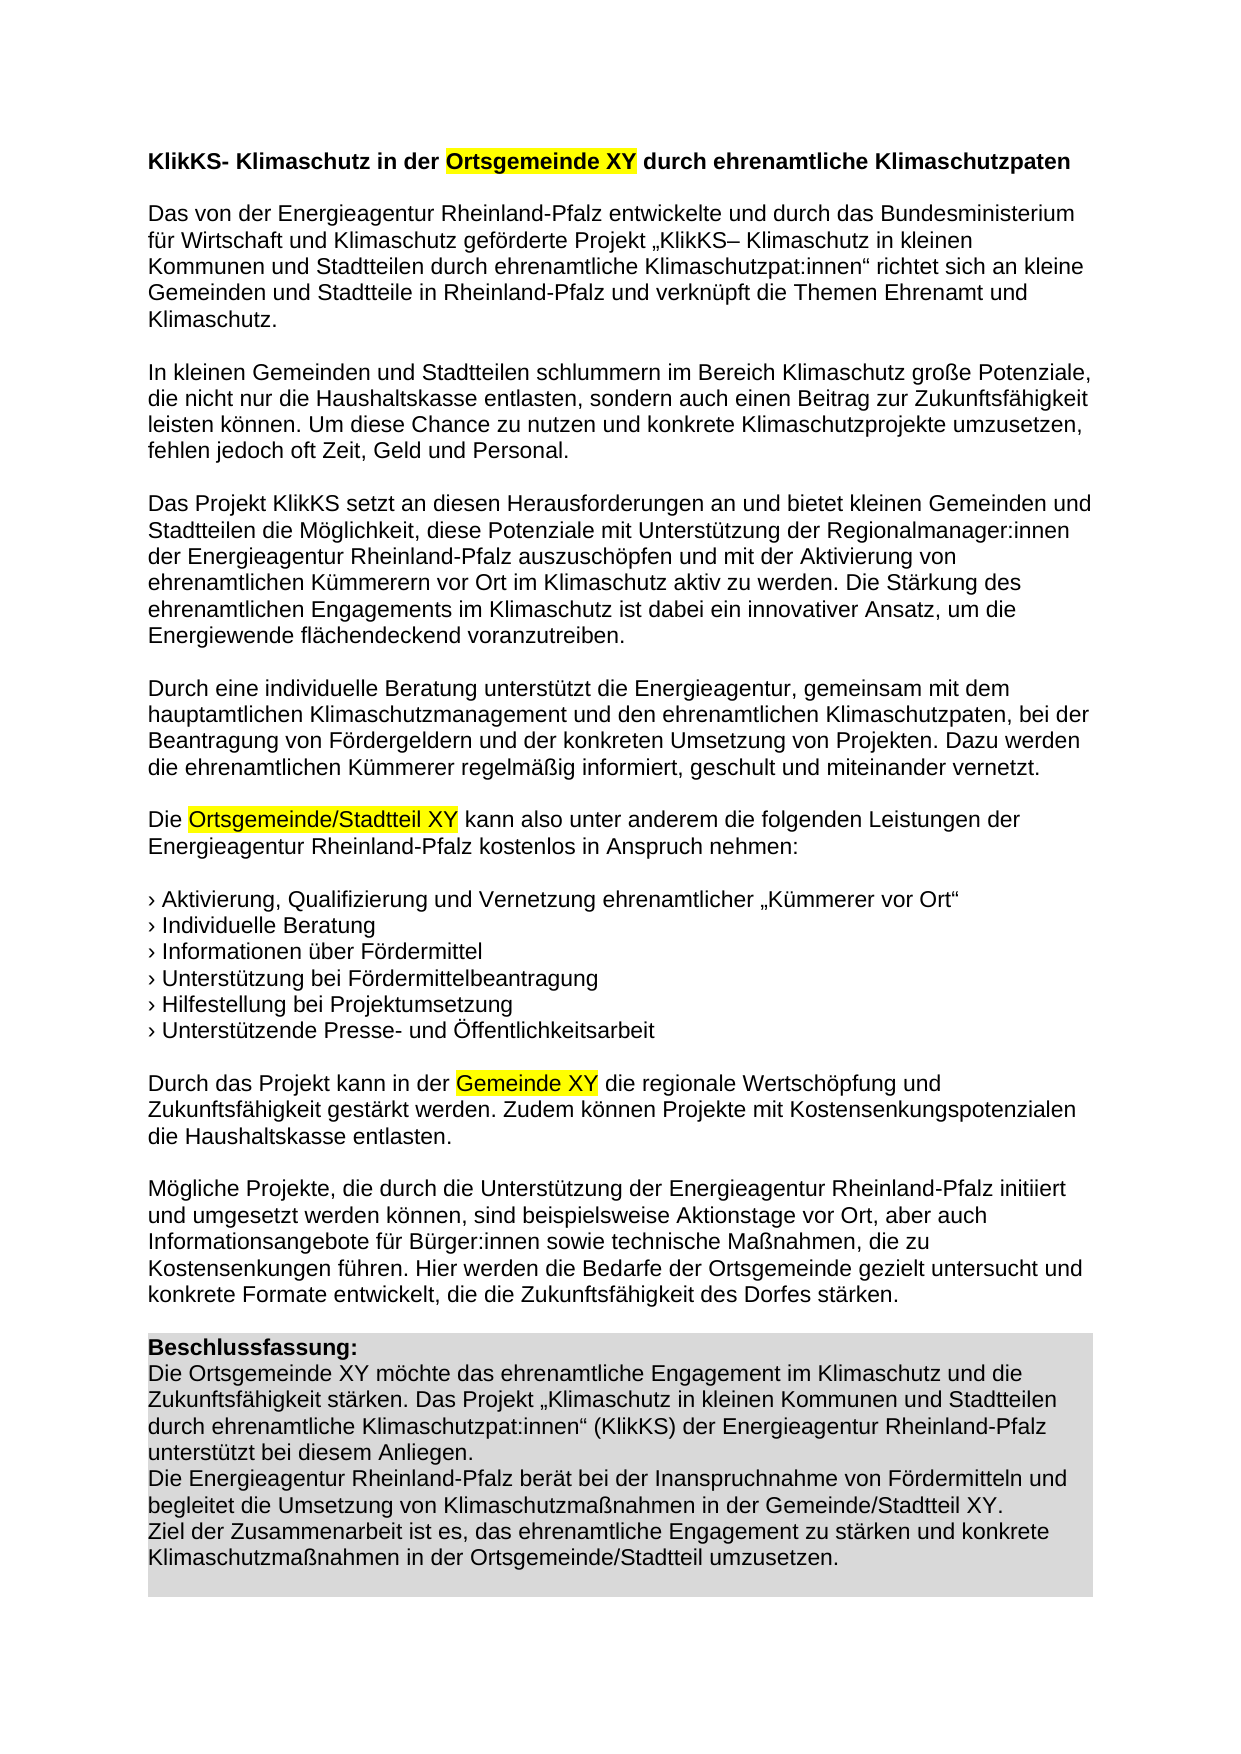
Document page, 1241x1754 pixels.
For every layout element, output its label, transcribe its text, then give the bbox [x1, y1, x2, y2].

text Mögliche Projekte, die durch die Unterstützung der Energieagentur Rheinland-Pfalz initiiert und umgesetzt werden können, sind beispielsweise Aktionstage vor Ort, aber auch Informationsangebote für Bürger:innen sowie technische Maßnahmen, die zu Kostensenkungen führen. Hier werden die Bedarfe der Ortsgemeinde gezielt untersucht und konkrete Formate entwickelt, die die Zukunftsfähigkeit des Dorfes stärken. [148, 1175, 1093, 1307]
text KlikKS- Klimaschutz in der Ortsgemeinde XY durch ehrenamtliche Klimaschutzpaten [148, 148, 446, 174]
text Das von der Energieagentur Rheinland-Pfalz entwickelte und durch das Bundesministerium für Wirtschaft und Klimaschutz geförderte Projekt „KlikKS– Klimaschutz in kleinen Kommunen und Stadtteilen durch ehrenamtliche Klimaschutzpat:innen“ richtet sich an kleine Gemeinden und Stadtteile in Rheinland-Pfalz und verknüpft die Themen Ehrenamt und Klimaschutz. [148, 200, 1093, 332]
text › Individuelle Beratung [148, 912, 1093, 938]
text Die Ortsgemeinde/Stadtteil XY kann also unter anderem die folgenden Leistungen der Energieagentur Rheinland-Pfalz kostenlos in Anspruch nehmen: [148, 806, 1093, 859]
text › Unterstützung bei Fördermittelbeantragung [148, 964, 1093, 991]
text Das Projekt KlikKS setzt an diesen Herausforderungen an und bietet kleinen Gemeinden und Stadtteilen die Möglichkeit, diese Potenziale mit Unterstützung der Regionalmanager:innen der Energieagentur Rheinland-Pfalz auszuschöpfen und mit der Aktivierung von ehrenamtlichen Kümmerern vor Ort im Klimaschutz aktiv zu werden. Die Stärkung des ehrenamtlichen Engagements im Klimaschutz ist dabei ein innovativer Ansatz, um die Energiewende flächendeckend voranzutreiben. [148, 490, 1093, 648]
text Ziel der Zusammenarbeit ist es, das ehrenamtliche Engagement zu stärken und konkrete Klimaschutzmaßnahmen in der Ortsgemeinde/Stadtteil umzusetzen. [148, 1518, 1093, 1571]
text › Aktivierung, Qualifizierung und Vernetzung ehrenamtlicher „Kümmerer vor Ort“ [148, 886, 1093, 912]
text Durch eine individuelle Beratung unterstützt die Energieagentur, gemeinsam mit dem hauptamtlichen Klimaschutzmanagement und den ehrenamtlichen Klimaschutzpaten, bei der Beantragung von Fördergeldern und der konkreten Umsetzung von Projekten. Dazu werden die ehrenamtlichen Kümmerer regelmäßig informiert, geschult und miteinander vernetzt. [148, 675, 1093, 780]
text Die Energieagentur Rheinland-Pfalz berät bei der Inanspruchnahme von Fördermitteln und begleitet die Umsetzung von Klimaschutzmaßnahmen in der Gemeinde/Stadtteil XY. [148, 1465, 1093, 1518]
text Durch das Projekt kann in der Gemeinde XY die regionale Wertschöpfung und Zukunftsfähigkeit gestärkt werden. Zudem können Projekte mit Kostensenkungspotenzialen die Haushaltskasse entlasten. [148, 1070, 1093, 1149]
text Beschlussfassung: [148, 1333, 1093, 1360]
text In kleinen Gemeinden und Stadtteilen schlummern im Bereich Klimaschutz große Potenziale, die nicht nur die Haushaltskasse entlasten, sondern auch einen Beitrag zur Zukunftsfähigkeit leisten können. Um diese Chance zu nutzen und konkrete Klimaschutzprojekte umzusetzen, fehlen jedoch oft Zeit, Geld und Personal. [148, 358, 1093, 464]
text › Hilfestellung bei Projektumsetzung › Unterstützende Presse- und Öffentlichkeitsarbeit [148, 991, 1093, 1044]
text › Informationen über Fördermittel [148, 938, 1093, 964]
text KlikKS- Klimaschutz in der Ortsgemeinde XY durch ehrenamtliche Klimaschutzpaten [637, 148, 1093, 174]
text Die Ortsgemeinde XY möchte das ehrenamtliche Engagement im Klimaschutz und die Zukunftsfähigkeit stärken. Das Projekt „Klimaschutz in kleinen Kommunen und Stadtteilen durch ehrenamtliche Klimaschutzpat:innen“ (KlikKS) der Energieagentur Rheinland-Pfalz unterstützt bei diesem Anliegen. [148, 1360, 1093, 1465]
